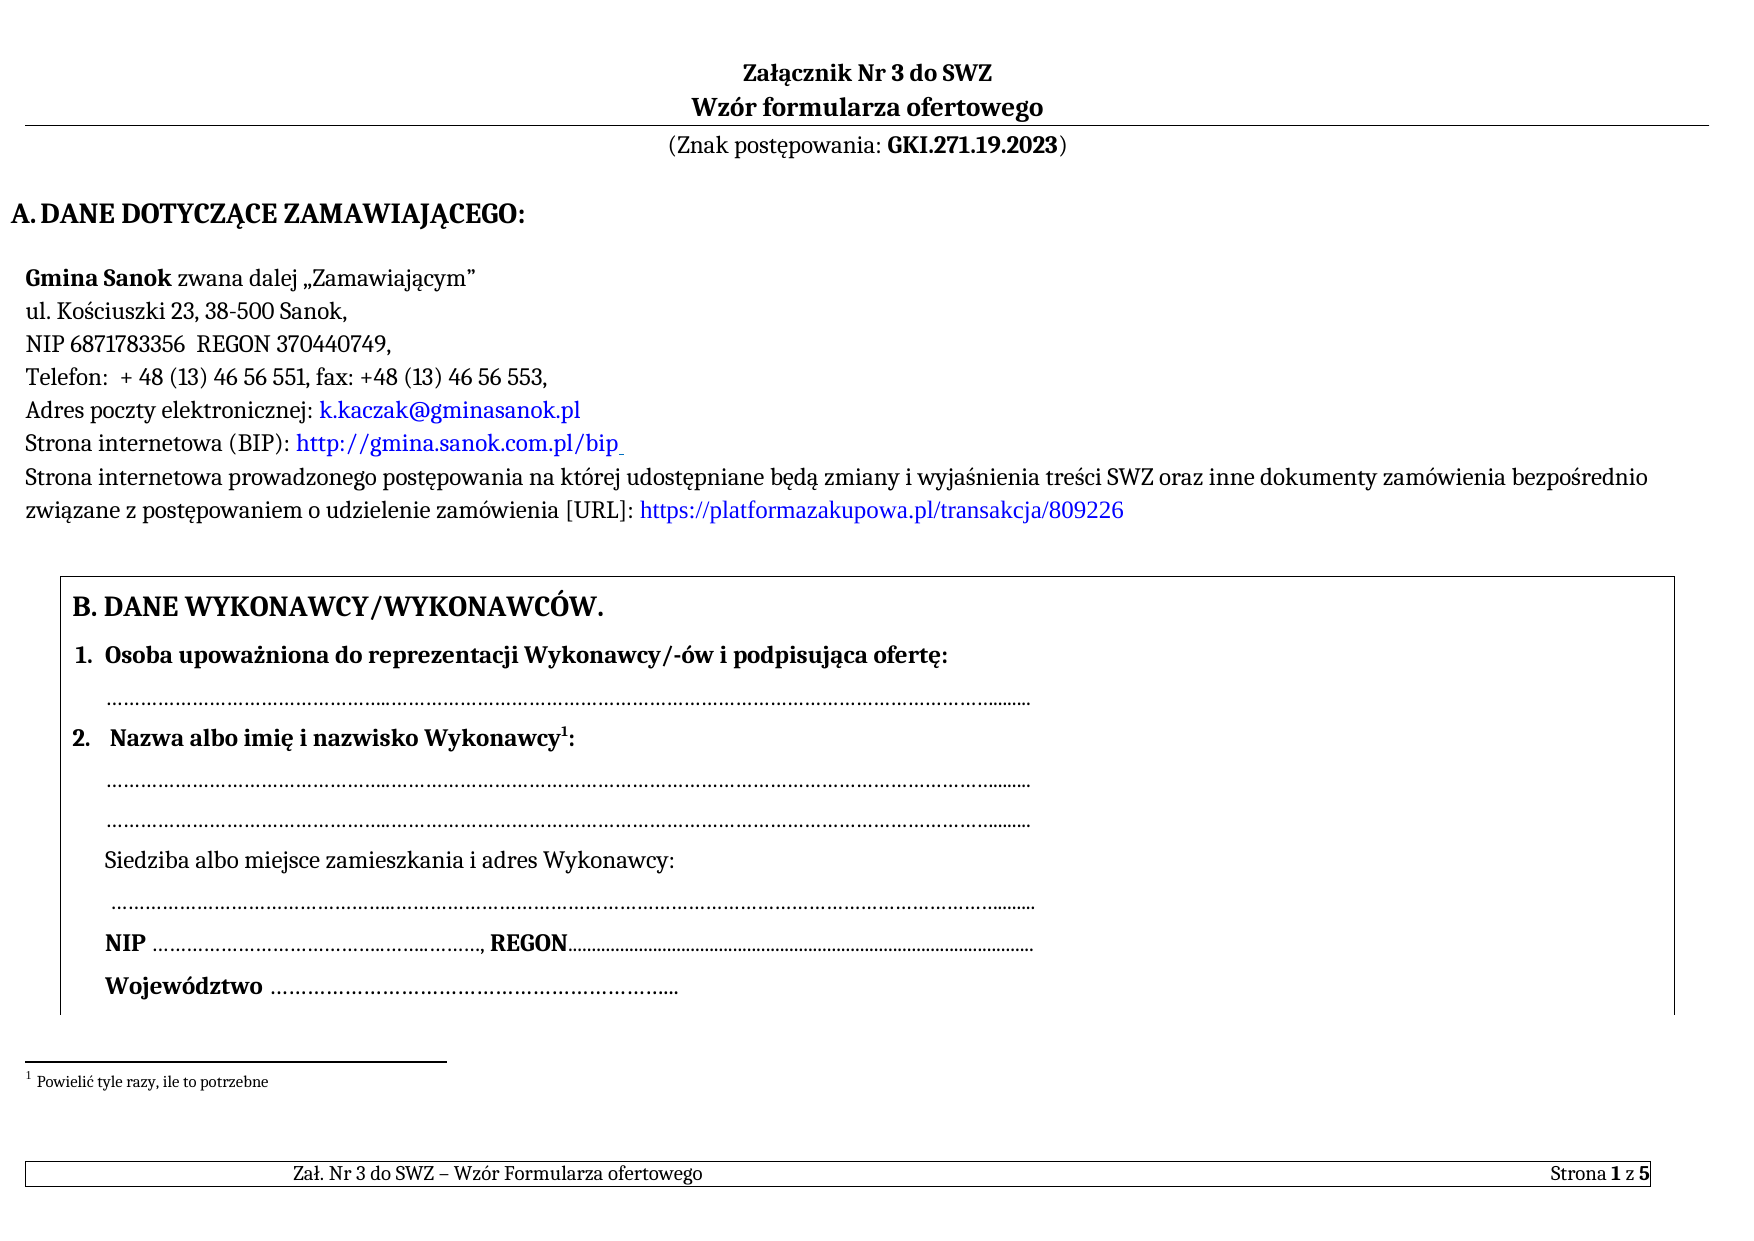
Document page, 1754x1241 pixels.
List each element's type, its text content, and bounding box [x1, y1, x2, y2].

text Strona internetowa (BIP): http://gmina.sanok.com.pl/bip [25, 429, 1709, 458]
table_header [61, 577, 1674, 1014]
text Wzór formularza ofertowego [25, 92, 1709, 125]
text Adres poczty elektronicznej: k.kaczak@gminasanok.pl [25, 396, 1709, 425]
text ul. Kościuszki 23, 38-500 Sanok, [25, 297, 1709, 326]
text Telefon: + 48 (13) 46 56 551, fax: +48 (13) 46 56 553, [25, 363, 1709, 392]
text NIP 6871783356 REGON 370440749, [25, 330, 1709, 359]
text Gmina Sanok zwana dalej „Zamawiającym” [25, 264, 1709, 293]
text Strona internetowa prowadzonego postępowania na której udostępniane będą zmiany i wyjaśnienia treści SWZ oraz inne dokumenty zamówienia bezpośrednio związane z postępowaniem o udzielenie zamówienia [URL]: https://platformazakupowa.pl/transakcja/809226 [25, 462, 1709, 525]
list DANE DOTYCZĄCE ZAMAWIAJĄCEGO: [11, 197, 1709, 231]
text Załącznik Nr 3 do SWZ [25, 59, 1709, 88]
text (Znak postępowania: GKI.271.19.2023) [25, 131, 1709, 160]
